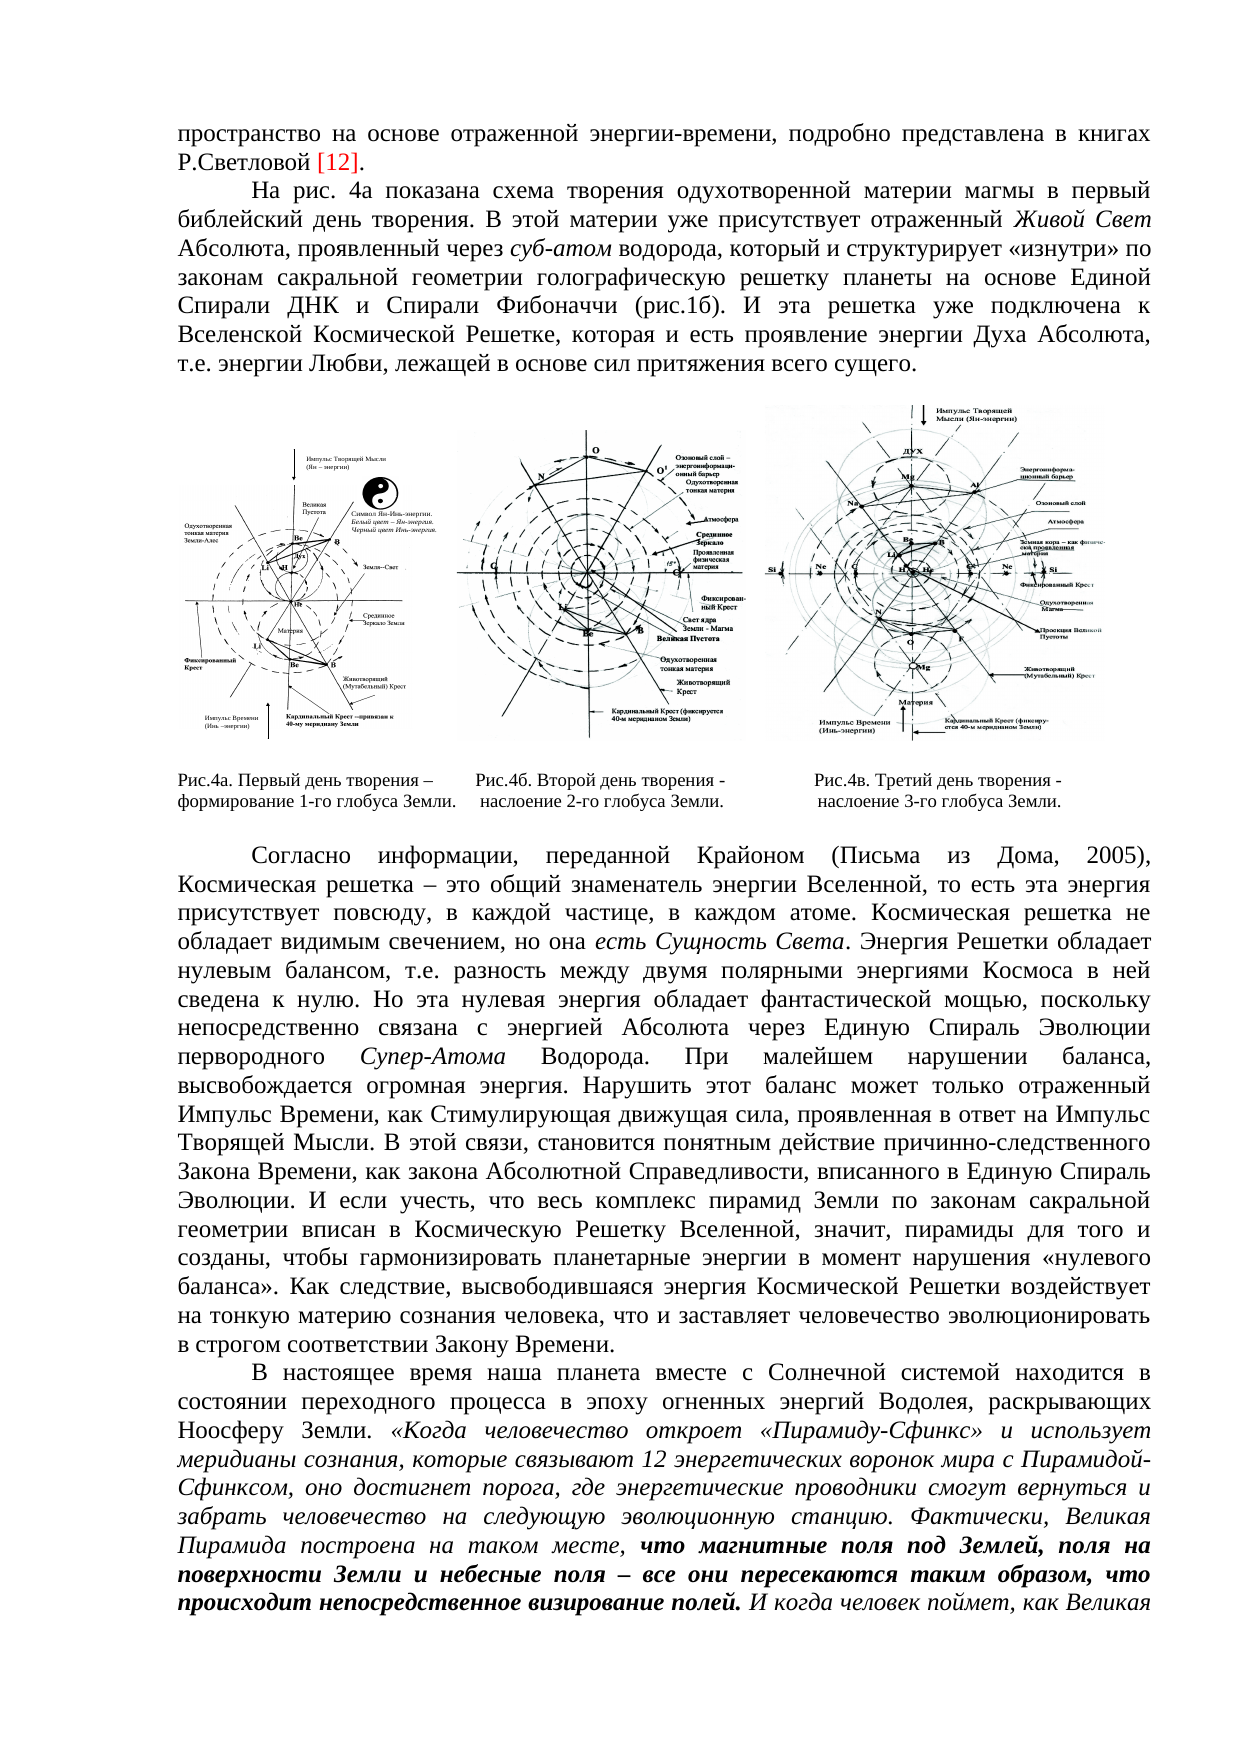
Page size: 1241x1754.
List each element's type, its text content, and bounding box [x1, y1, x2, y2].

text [177, 1357, 1152, 1616]
text Согласно информации, переданной Крайоном (Письма из Дома, 2005), Космическая решетка – это общий знаменатель энергии Вселенной, то есть эта энергия присутствует повсюду, в каждой частице, в каждом атоме. Космическая решетка не обладает видимым свечением, но она есть Сущность Света. Энергия Решетки обладает нулевым балансом, т.е. разность между двумя полярными энергиями Космоса в ней сведена к нулю. Но эта нулевая энергия обладает фантастической мощью, поскольку непосредственно связана с энергией Абсолюта через Единую Спираль Эволюции первородного Супер-Атома Водорода. При малейшем нарушении баланса, высвобождается огромная энергия. Нарушить этот баланс может только отраженный Импульс Времени, как Стимулирующая движущая сила, проявленная в ответ на Импульс Творящей Мысли. В этой связи, становится понятным действие причинно-следственного Закона Времени, как закона Абсолютной Справедливости, вписанного в Единую Спираль Эволюции. И если учесть, что весь комплекс пирамид Земли по законам сакральной геометрии вписан в Космическую Решетку Вселенной, значит, пирамиды для того и созданы, чтобы гармонизировать планетарные энергии в момент нарушения «нулевого баланса». Как следствие, высвободившаяся энергия Космической Решетки воздействует на тонкую материю сознания человека, что и заставляет человечество эволюционировать в строгом соответствии Закону Времени. [177, 840, 1152, 1357]
picture [456, 430, 746, 741]
text На рис. 4а показана схема творения одухотворенной материи магмы в первый библейский день творения. В этой материи уже присутствует отраженный Живой Свет Абсолюта, проявленный через суб-атом водорода, который и структурирует «изнутри» по законам сакральной геометрии голографическую решетку планеты на основе Единой Спирали ДНК и Спирали Фибоначчи (рис.1б). И эта решетка уже подключена к Вселенской Космической Решетке, которая и есть проявление энергии Духа Абсолюта, т.е. энергии Любви, лежащей в основе сил притяжения всего сущего. [177, 176, 1152, 377]
text формирование 1-го глобуса Земли. наслоение 2-го глобуса Земли. наслоение 3-го глобуса Земли. [177, 790, 1152, 812]
text Рис.4а. Первый день творения – Рис.4б. Второй день творения - Рис.4в. Третий день творения - [177, 769, 1152, 790]
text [177, 118, 1152, 176]
picture [764, 405, 1106, 741]
